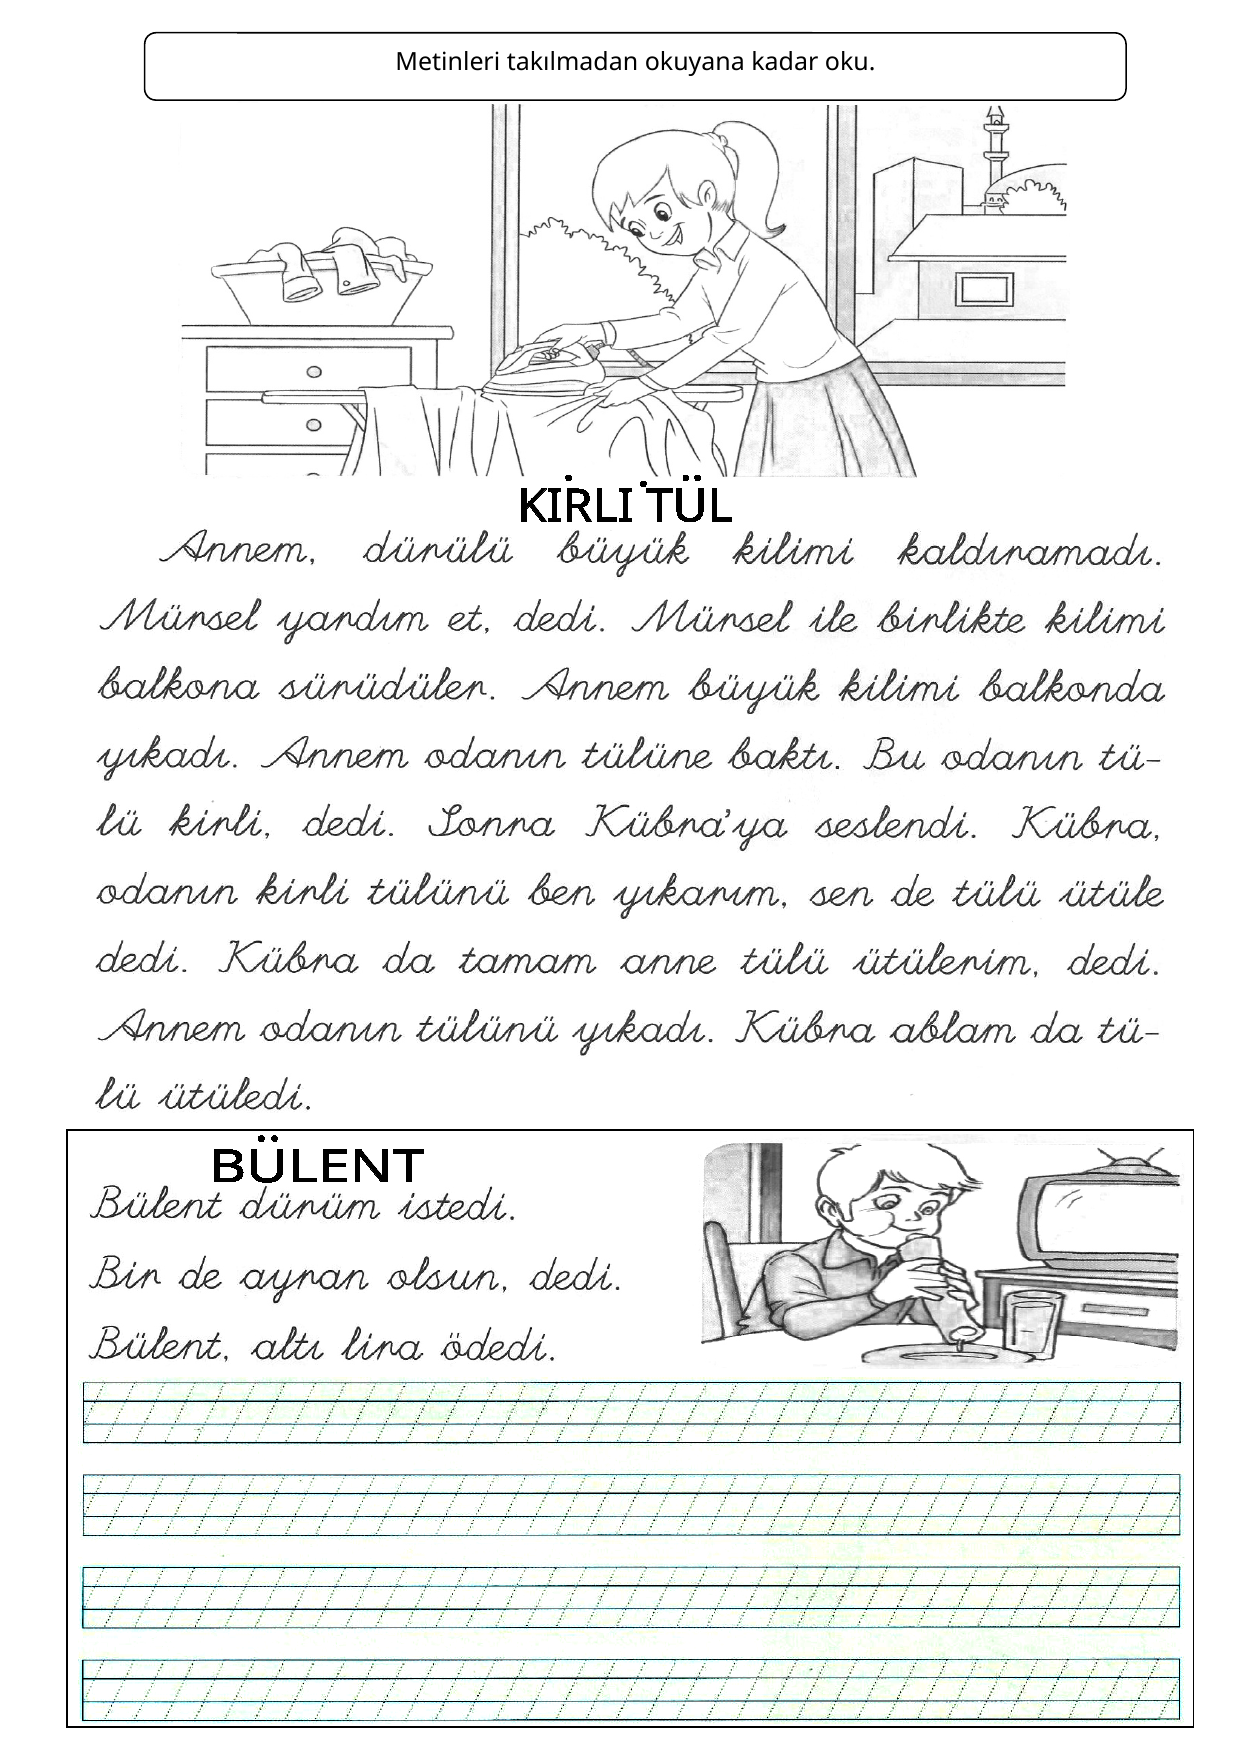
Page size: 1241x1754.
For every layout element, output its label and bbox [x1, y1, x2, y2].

picture [178, 101, 1071, 479]
picture [78, 520, 1169, 1126]
picture [220, 1169, 237, 1178]
picture [257, 1169, 277, 1178]
picture [70, 1134, 1185, 1369]
